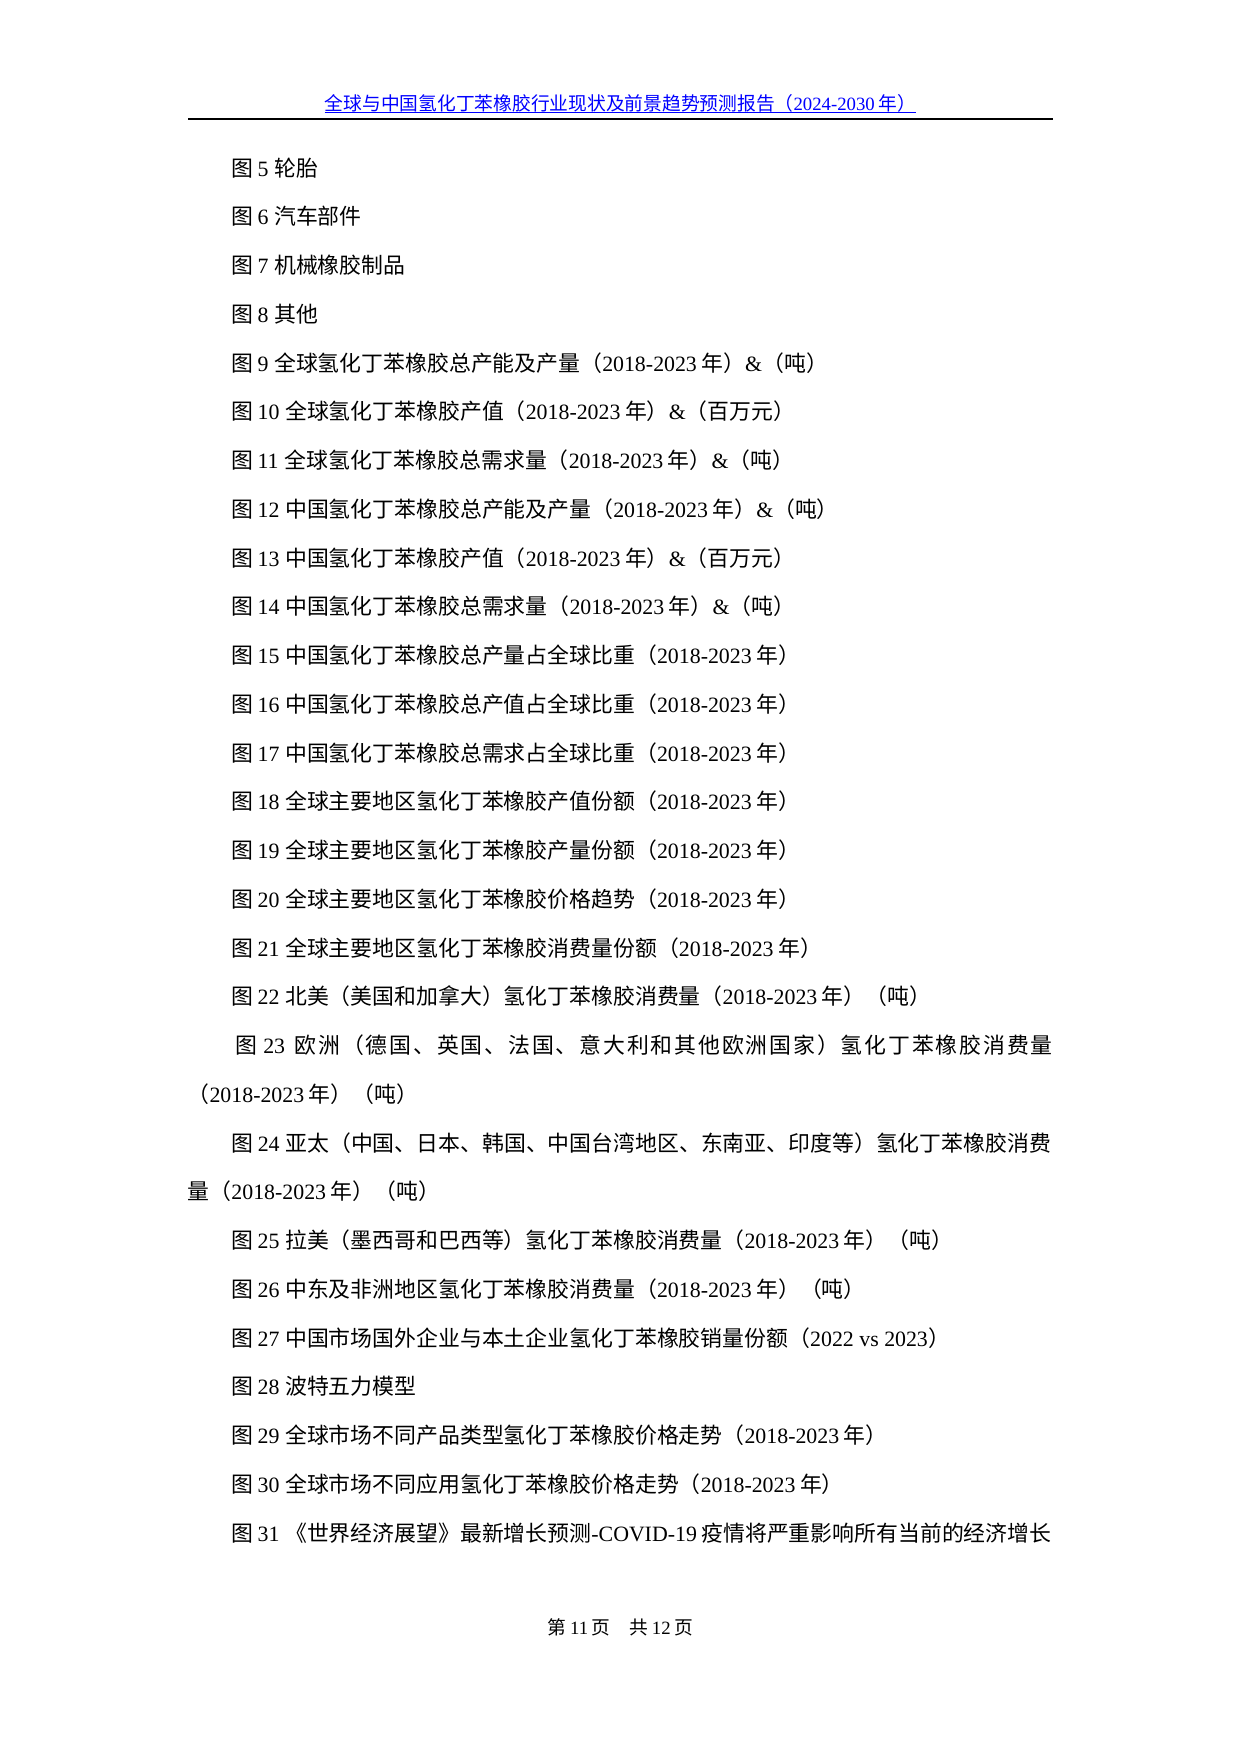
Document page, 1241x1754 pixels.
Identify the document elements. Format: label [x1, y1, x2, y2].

text [187, 150, 1053, 1548]
